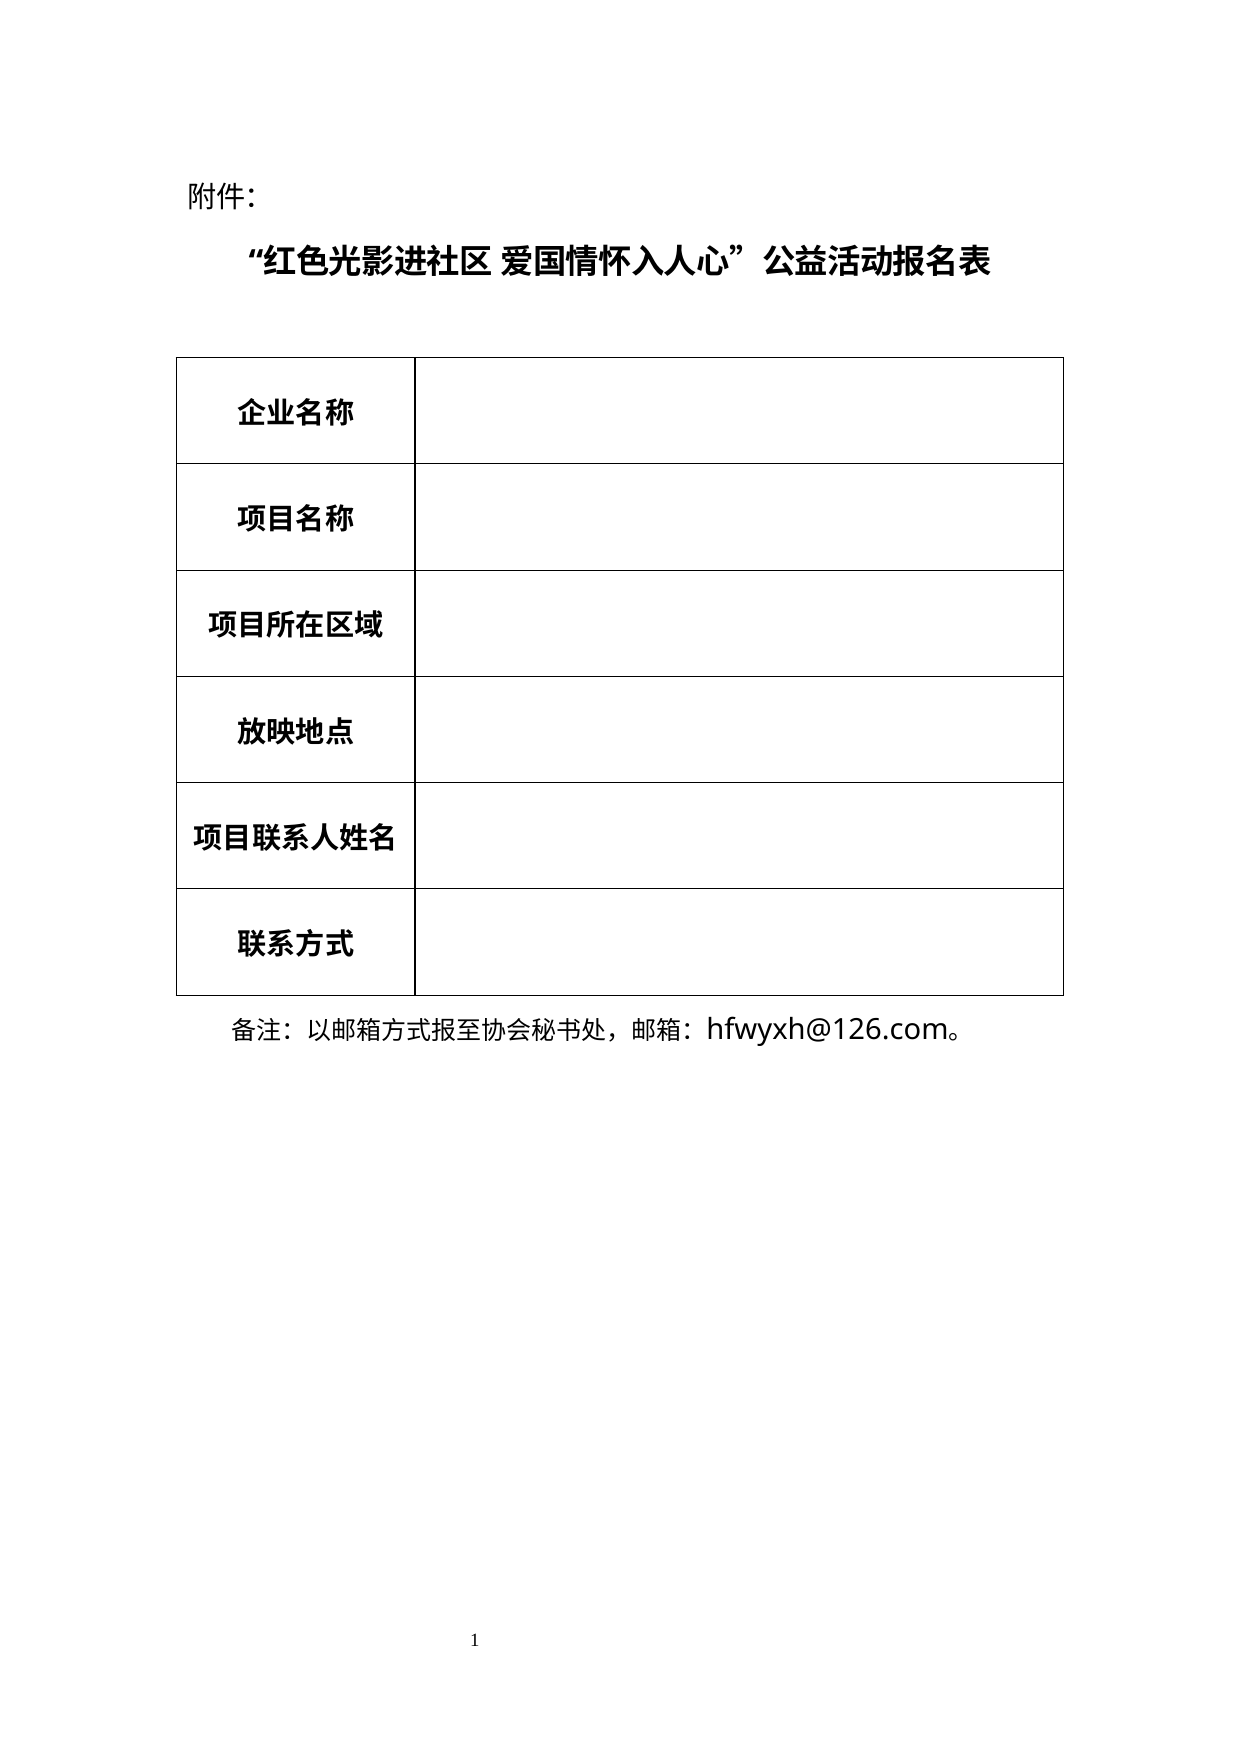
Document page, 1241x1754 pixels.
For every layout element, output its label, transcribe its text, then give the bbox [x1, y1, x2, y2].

table_cell 放映地点 [177, 677, 414, 782]
table_cell 项目名称 [177, 464, 414, 569]
table_cell 项目联系人姓名 [177, 783, 414, 888]
table_header 企业名称 [177, 358, 414, 463]
table_cell [416, 571, 1063, 676]
table_cell [416, 783, 1063, 888]
table_cell [416, 677, 1063, 782]
table_cell 联系方式 [177, 889, 414, 994]
list 备注：以邮箱方式报至协会秘书处，邮箱：hfwyxh@126.com。 [231, 996, 1053, 1061]
list “红色光影进社区 爱国情怀入人心”公益活动报名表 [187, 227, 1053, 292]
table_header [416, 358, 1063, 463]
table_cell [416, 889, 1063, 994]
table_cell 项目所在区域 [177, 571, 414, 676]
list 附件： [187, 162, 1053, 227]
table_cell [416, 464, 1063, 569]
